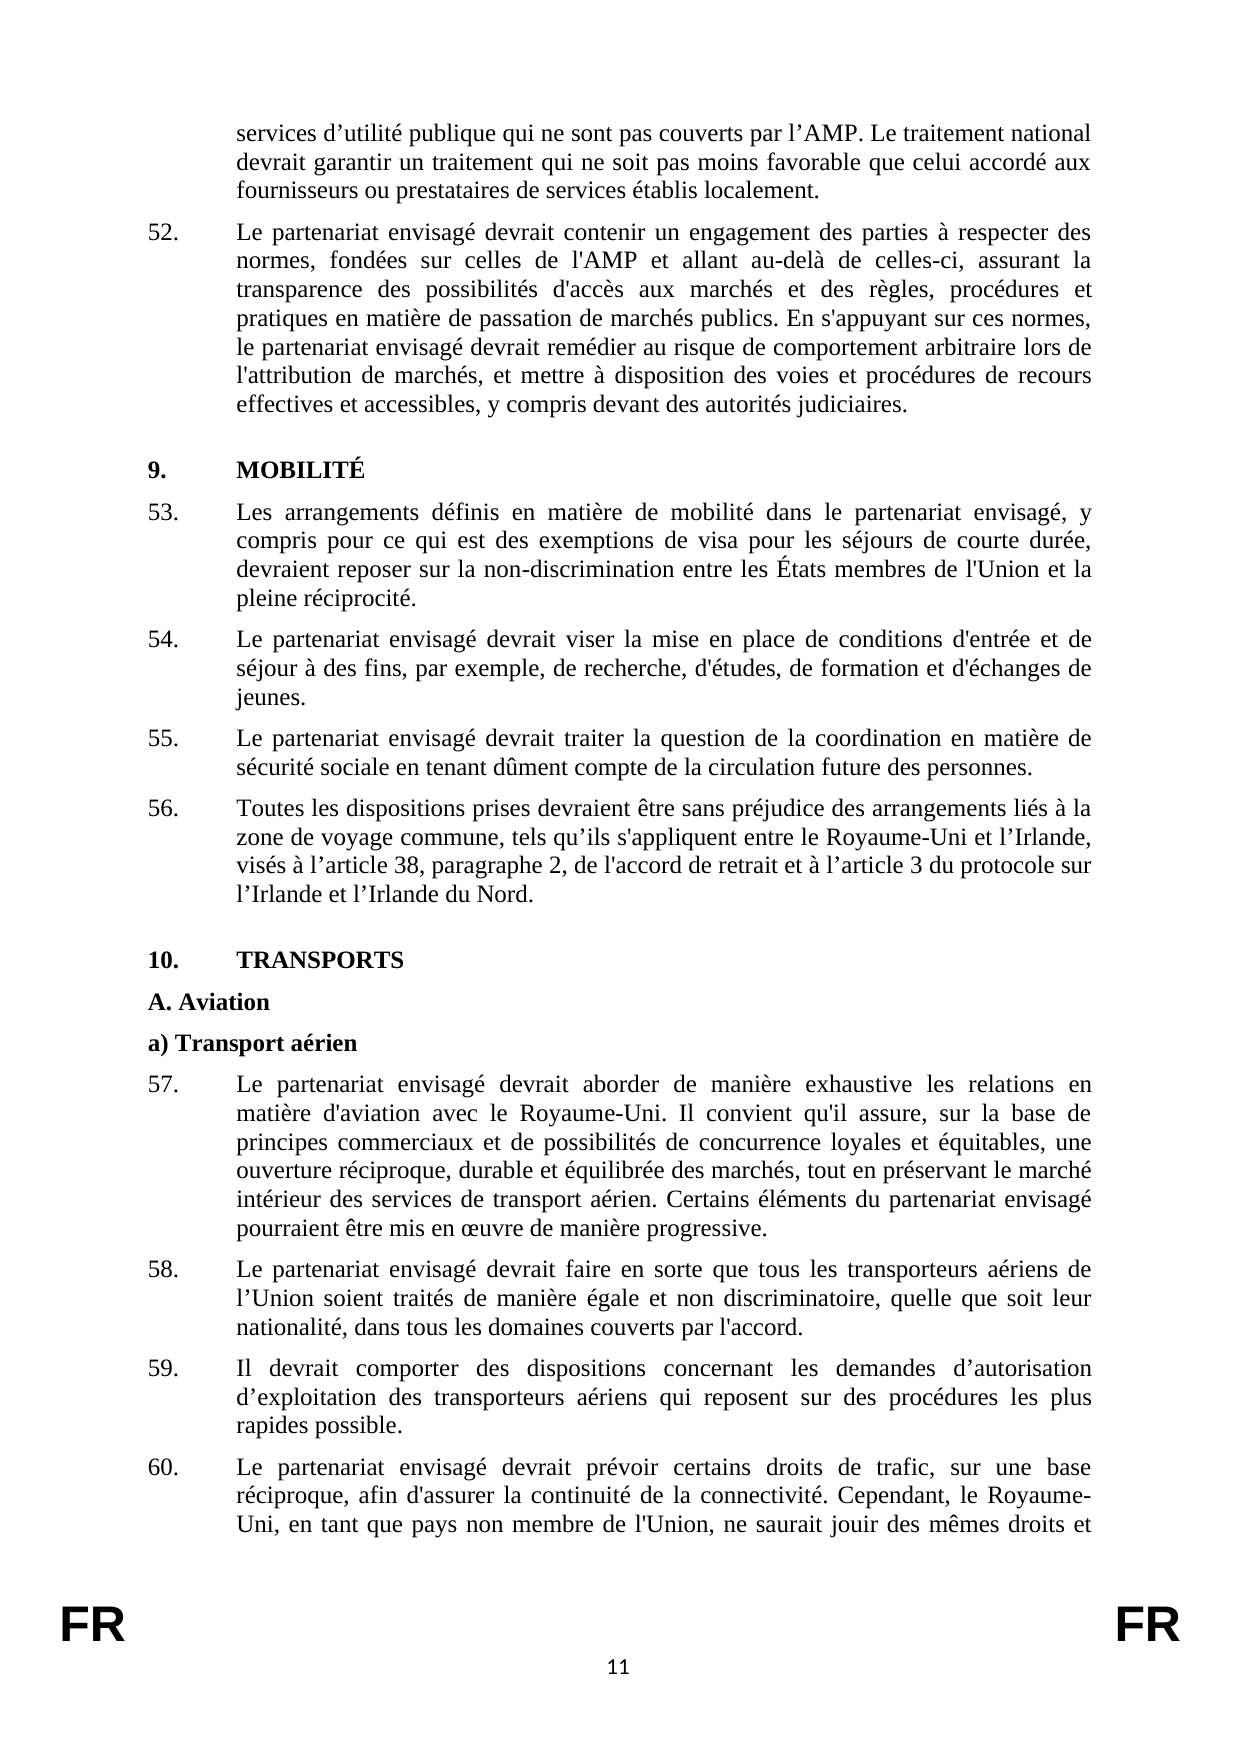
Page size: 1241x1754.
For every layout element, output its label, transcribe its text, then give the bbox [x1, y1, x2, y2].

subtitle 10. TRANSPORTS [148, 946, 1093, 974]
text Le partenariat envisagé devrait viser la mise en place de conditions d'entrée et de séjour à des fins, par exemple, de recherche, d'études, de formation et d'échanges de jeunes. [148, 624, 1093, 711]
text Le partenariat envisagé devrait traiter la question de la coordination en matière de sécurité sociale en tenant dûment compte de la circulation future des personnes. [148, 723, 1093, 781]
text Le partenariat envisagé devrait faire en sorte que tous les transporteurs aériens de l’Union soient traités de manière égale et non discriminatoire, quelle que soit leur nationalité, dans tous les domaines couverts par l'accord. [148, 1254, 1093, 1341]
text Les arrangements définis en matière de mobilité dans le partenariat envisagé, y compris pour ce qui est des exemptions de visa pour les séjours de courte durée, devraient reposer sur la non-discrimination entre les États membres de l'Union et la pleine réciprocité. [148, 497, 1093, 612]
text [148, 118, 1093, 204]
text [148, 1452, 1093, 1538]
list A. Aviation [148, 987, 1093, 1016]
text Toutes les dispositions prises devraient être sans préjudice des arrangements liés à la zone de voyage commune, tels qu’ils s'appliquent entre le Royaume-Uni et l’Irlande, visés à l’article 38, paragraphe 2, de l'accord de retrait et à l’article 3 du protocole sur l’Irlande et l’Irlande du Nord. [148, 793, 1093, 908]
text Le partenariat envisagé devrait aborder de manière exhaustive les relations en matière d'aviation avec le Royaume-Uni. Il convient qu'il assure, sur la base de principes commerciaux et de possibilités de concurrence loyales et équitables, une ouverture réciproque, durable et équilibrée des marchés, tout en préservant le marché intérieur des services de transport aérien. Certains éléments du partenariat envisagé pourraient être mis en œuvre de manière progressive. [148, 1069, 1093, 1242]
list a) Transport aérien [148, 1028, 1093, 1057]
text Le partenariat envisagé devrait contenir un engagement des parties à respecter des normes, fondées sur celles de l'AMP et allant au-delà de celles-ci, assurant la transparence des possibilités d'accès aux marchés et des règles, procédures et pratiques en matière de passation de marchés publics. En s'appuyant sur ces normes, le partenariat envisagé devrait remédier au risque de comportement arbitraire lors de l'attribution de marchés, et mettre à disposition des voies et procédures de recours effectives et accessibles, y compris devant des autorités judiciaires. [148, 217, 1093, 418]
text Il devrait comporter des dispositions concernant les demandes d’autorisation d’exploitation des transporteurs aériens qui reposent sur des procédures les plus rapides possible. [148, 1353, 1093, 1439]
subtitle 9. MOBILITÉ [148, 456, 1093, 484]
